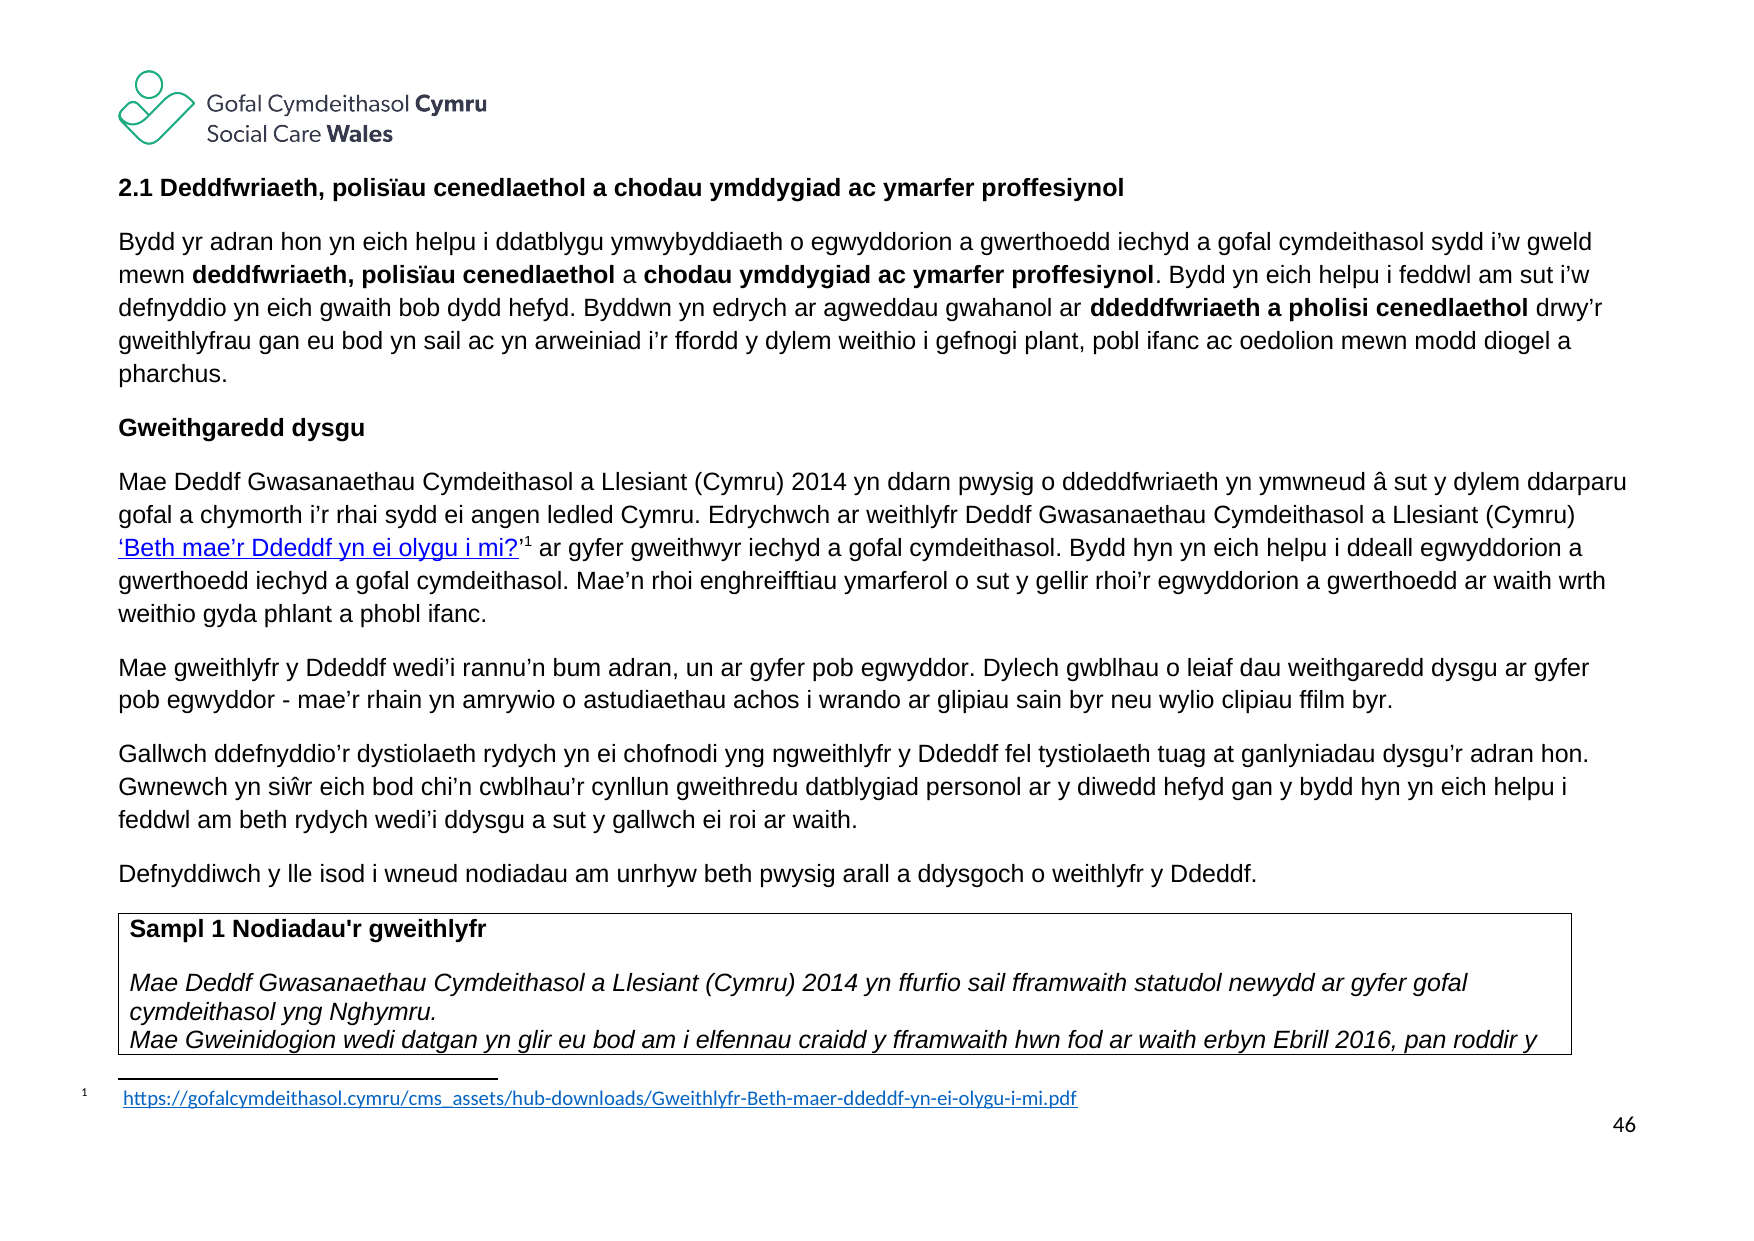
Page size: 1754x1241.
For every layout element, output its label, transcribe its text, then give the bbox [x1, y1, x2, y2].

text Bydd yr adran hon yn eich helpu i ddatblygu ymwybyddiaeth o egwyddorion a gwerthoedd iechyd a gofal cymdeithasol sydd i’w gweld mewn deddfwriaeth, polisïau cenedlaethol a chodau ymddygiad ac ymarfer proffesiynol. Bydd yn eich helpu i feddwl am sut i’w defnyddio yn eich gwaith bob dydd hefyd. Byddwn yn edrych ar agweddau gwahanol ar ddeddfwriaeth a pholisi cenedlaethol drwy’r gweithlyfrau gan eu bod yn sail ac yn arweiniad i’r ffordd y dylem weithio i gefnogi plant, pobl ifanc ac oedolion mewn modd diogel a pharchus. [118, 227, 1636, 388]
text 2.1 Deddfwriaeth, polisïau cenedlaethol a chodau ymddygiad ac ymarfer proffesiynol [118, 173, 1636, 202]
text Gallwch ddefnyddio’r dystiolaeth rydych yn ei chofnodi yng ngweithlyfr y Ddeddf fel tystiolaeth tuag at ganlyniadau dysgu’r adran hon. Gwnewch yn siŵr eich bod chi’n cwblhau’r cynllun gweithredu datblygiad personol ar y diwedd hefyd gan y bydd hyn yn eich helpu i feddwl am beth rydych wedi’i ddysgu a sut y gallwch ei roi ar waith. [118, 739, 1636, 834]
text Defnyddiwch y lle isod i wneud nodiadau am unrhyw beth pwysig arall a ddysgoch o weithlyfr y Ddeddf. [118, 859, 1636, 888]
text Mae Deddf Gwasanaethau Cymdeithasol a Llesiant (Cymru) 2014 yn ddarn pwysig o ddeddfwriaeth yn ymwneud â sut y dylem ddarparu gofal a chymorth i’r rhai sydd ei angen ledled Cymru. Edrychwch ar weithlyfr Deddf Gwasanaethau Cymdeithasol a Llesiant (Cymru) ‘Beth mae’r Ddeddf yn ei olygu i mi?’ ar gyfer gweithwyr iechyd a gofal cymdeithasol. Bydd hyn yn eich helpu i ddeall egwyddorion a gwerthoedd iechyd a gofal cymdeithasol. Mae’n rhoi enghreifftiau ymarferol o sut y gellir rhoi’r egwyddorion a gwerthoedd ar waith wrth weithio gyda phlant a phobl ifanc. [118, 467, 1636, 627]
picture [118, 70, 487, 145]
text Mae gweithlyfr y Ddeddf wedi’i rannu’n bum adran, un ar gyfer pob egwyddor. Dylech gwblhau o leiaf dau weithgaredd dysgu ar gyfer pob egwyddor - mae’r rhain yn amrywio o astudiaethau achos i wrando ar glipiau sain byr neu wylio clipiau ffilm byr. [118, 652, 1636, 714]
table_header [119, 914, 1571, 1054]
text Gweithgaredd dysgu [118, 413, 1636, 441]
